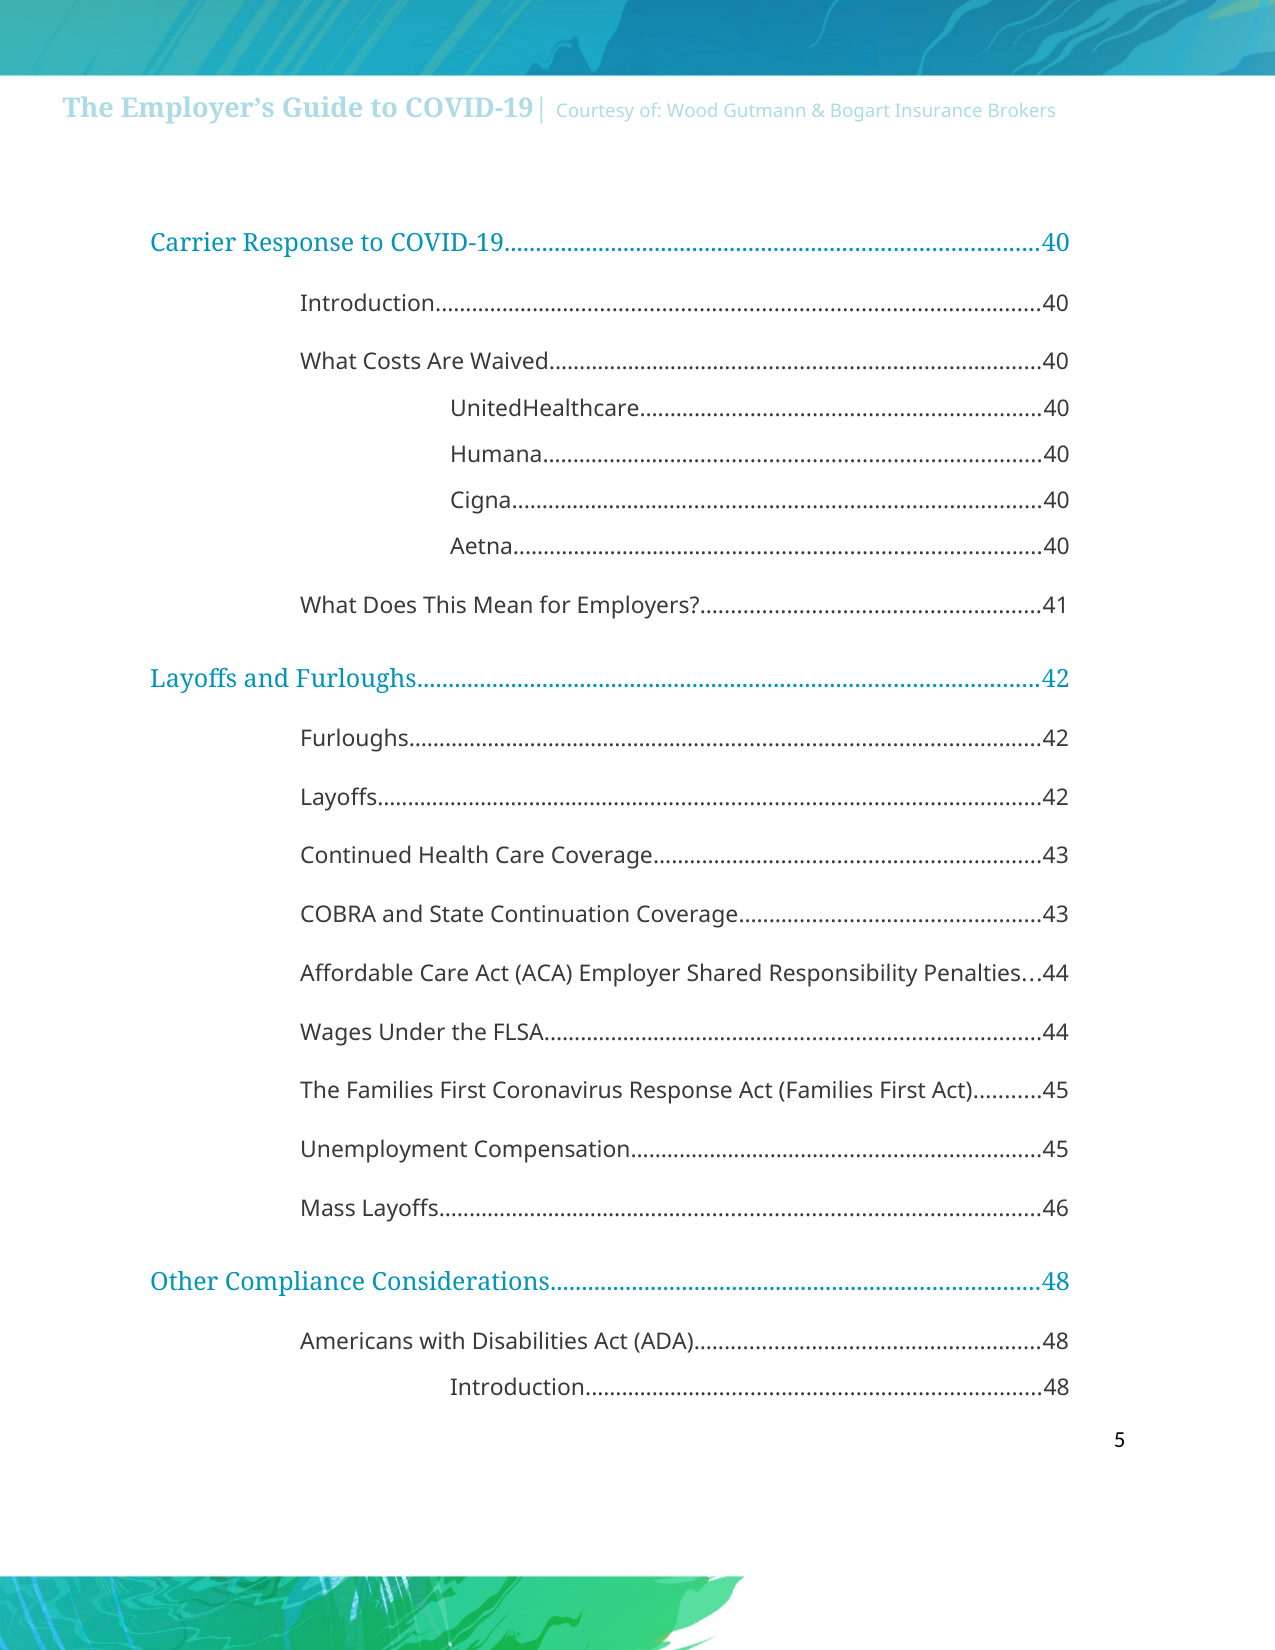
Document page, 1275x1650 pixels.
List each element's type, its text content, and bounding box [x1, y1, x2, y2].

text Humana 40 [150, 438, 1125, 469]
text Layoffs and Furloughs 42 [150, 660, 1125, 694]
text Carrier Response to COVID-19 40 [150, 225, 1125, 259]
text Continued Health Care Coverage 43 [150, 839, 1125, 871]
text Other Compliance Considerations 48 [150, 1263, 1125, 1297]
text Cigna 40 [150, 484, 1125, 515]
text What Costs Are Waived 40 [150, 345, 1125, 376]
text Aetna 40 [150, 530, 1125, 561]
text Mass Layoffs 46 [150, 1192, 1125, 1223]
text Layoffs 42 [150, 781, 1125, 812]
text Introduction 40 [150, 286, 1125, 318]
text Unemployment Compensation 45 [150, 1133, 1125, 1164]
text Affordable Care Act (ACA) Employer Shared Responsibility Penalties 44 [150, 957, 1125, 988]
text Wages Under the FLSA 44 [150, 1016, 1125, 1047]
picture [0, 93, 1275, 1650]
text Introduction 48 [150, 1371, 1125, 1402]
text What Does This Mean for Employers? 41 [150, 589, 1125, 620]
text UnitedHealthcare 40 [150, 391, 1125, 423]
text COBRA and State Continuation Coverage 43 [150, 898, 1125, 929]
text Americans with Disabilities Act (ADA) 48 [150, 1325, 1125, 1356]
picture [0, 0, 1275, 91]
text Furloughs 42 [150, 722, 1125, 753]
text The Families First Coronavirus Response Act (Families First Act) 45 [150, 1074, 1125, 1106]
